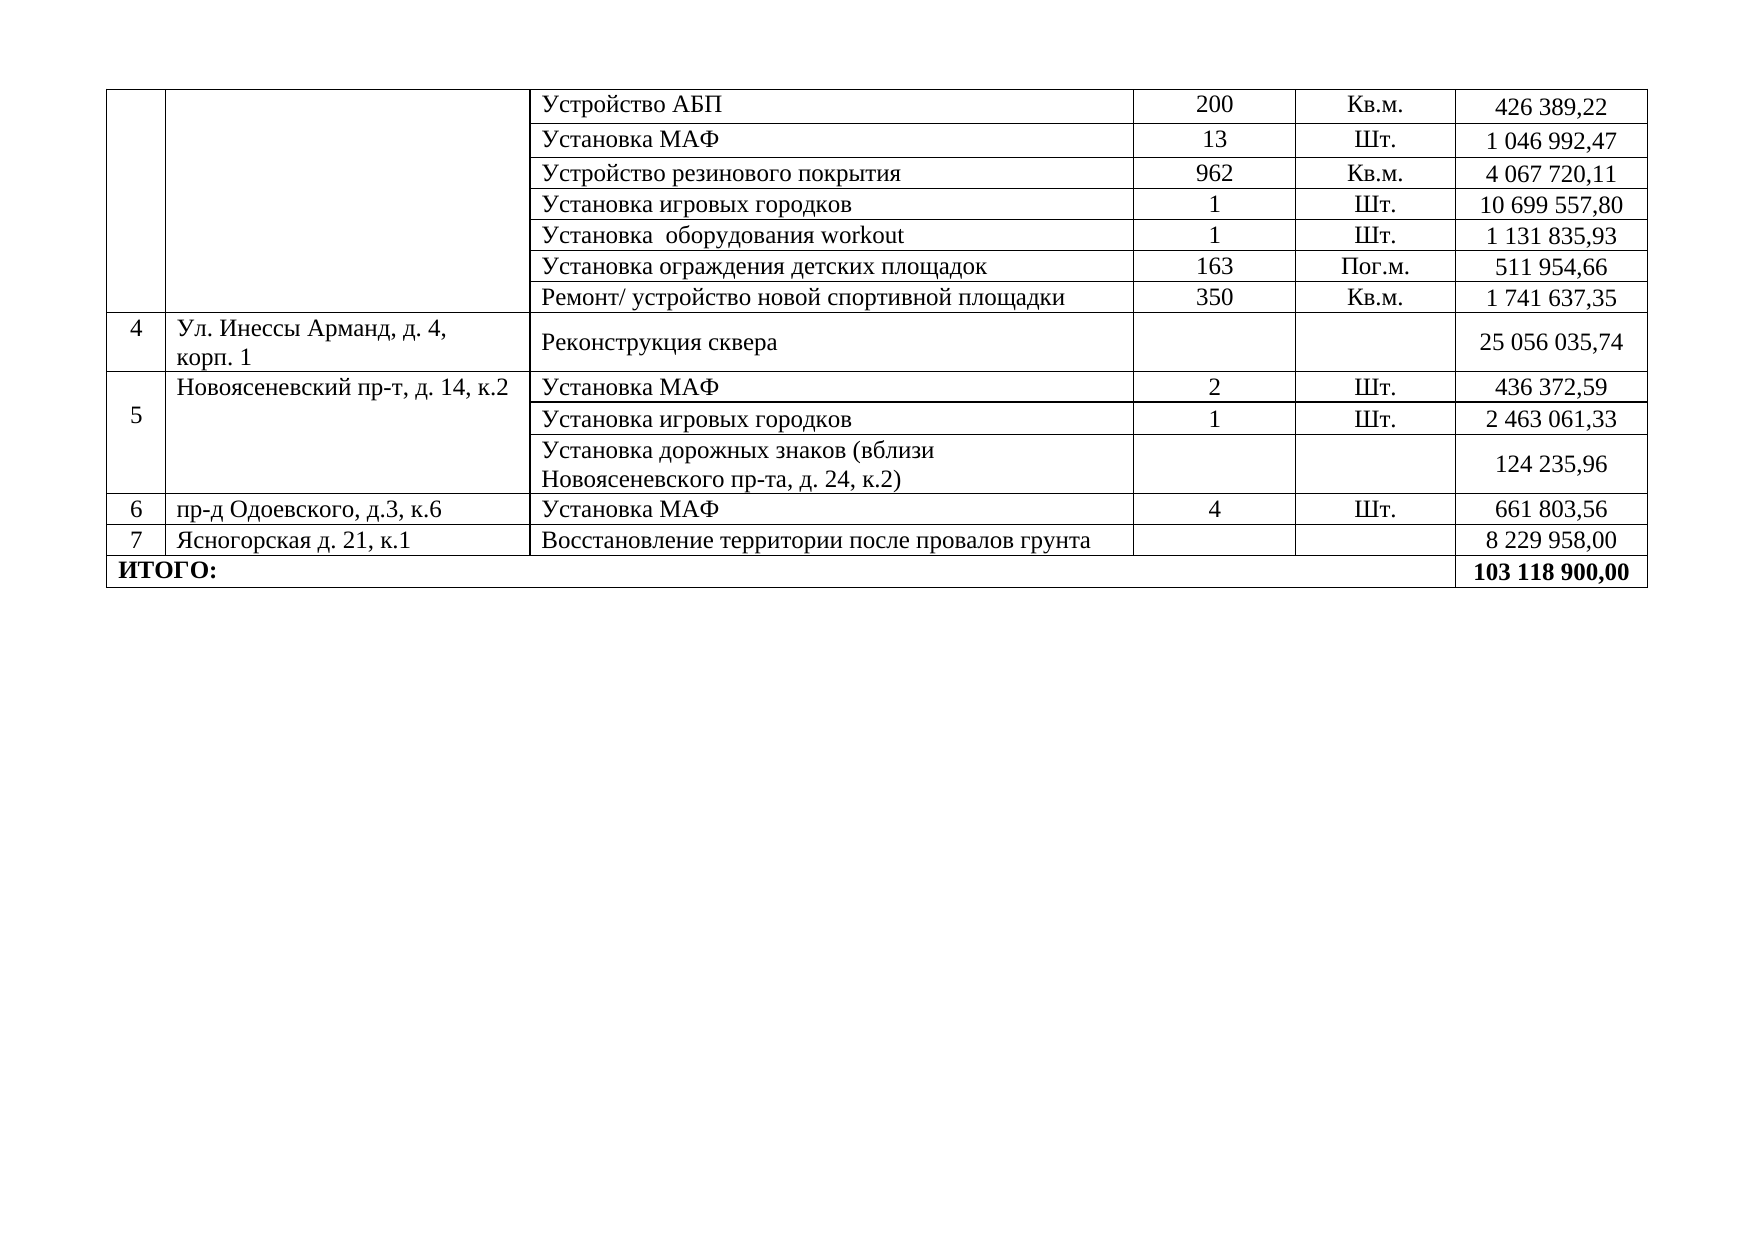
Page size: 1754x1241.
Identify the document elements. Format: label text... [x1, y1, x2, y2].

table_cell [166, 90, 529, 312]
table_cell Установка игровых городков [531, 403, 1133, 434]
table_cell Ясногорская д. 21, к.1 [166, 525, 529, 554]
table_cell Кв.м. [1296, 282, 1455, 312]
table_cell [1296, 313, 1455, 371]
table_cell 163 [1134, 251, 1295, 281]
table_cell Шт. [1296, 124, 1455, 157]
table_cell Шт. [1296, 403, 1455, 434]
table_cell ИТОГО: [107, 556, 1455, 587]
table_cell Устройство АБП [531, 90, 1133, 123]
table_cell 1 131 835,93 [1456, 220, 1647, 250]
table_cell 511 954,66 [1456, 251, 1647, 281]
table_cell 2 [1134, 372, 1295, 401]
table_cell [1134, 525, 1295, 554]
table_cell Установка дорожных знаков (вблизи Новоясеневского пр-та, д. 24, к.2) [531, 435, 1133, 493]
table_cell 661 803,56 [1456, 494, 1647, 524]
table_cell 4 067 720,11 [1456, 158, 1647, 188]
table_cell Ул. Инессы Арманд, д. 4, корп. 1 [166, 313, 529, 371]
table_cell 350 [1134, 282, 1295, 312]
table_cell 25 056 035,74 [1456, 313, 1647, 371]
table_cell Шт. [1296, 372, 1455, 401]
table_cell Пог.м. [1296, 251, 1455, 281]
table_cell Установка МАФ [531, 494, 1133, 524]
table_cell 1 [1134, 403, 1295, 434]
table_cell 7 [107, 525, 165, 554]
table_cell Кв.м. [1296, 90, 1455, 123]
table_cell Шт. [1296, 189, 1455, 219]
table_cell 103 118 900,00 [1456, 556, 1647, 587]
table_cell Установка игровых городков [531, 189, 1133, 219]
table_cell [1134, 435, 1295, 493]
table_cell Установка МАФ [531, 372, 1133, 401]
table_cell 13 [1134, 124, 1295, 157]
table_cell 1 046 992,47 [1456, 124, 1647, 157]
table_cell 6 [107, 494, 165, 524]
table_cell 200 [1134, 90, 1295, 123]
table_cell 1 741 637,35 [1456, 282, 1647, 312]
table_cell [1134, 313, 1295, 371]
table_cell [1296, 435, 1455, 493]
table_cell 1 [1134, 189, 1295, 219]
table_cell [1296, 525, 1455, 554]
table_cell Новоясеневский пр-т, д. 14, к.2 [166, 372, 529, 493]
table_cell Шт. [1296, 220, 1455, 250]
table_cell Установка МАФ [531, 124, 1133, 157]
table_cell Восстановление территории после провалов грунта [531, 525, 1133, 554]
table_cell Ремонт/ устройство новой спортивной площадки [531, 282, 1133, 312]
table_cell 962 [1134, 158, 1295, 188]
table_cell Установка оборудования workout [531, 220, 1133, 250]
table_cell Устройство резинового покрытия [531, 158, 1133, 188]
table_cell 1 [1134, 220, 1295, 250]
table_cell Реконструкция сквера [531, 313, 1133, 371]
table_cell 426 389,22 [1456, 90, 1647, 123]
table_cell 10 699 557,80 [1456, 189, 1647, 219]
table_cell 2 463 061,33 [1456, 403, 1647, 434]
table_cell 4 [107, 313, 165, 371]
table_cell Шт. [1296, 494, 1455, 524]
table_cell 4 [1134, 494, 1295, 524]
table_cell 8 229 958,00 [1456, 525, 1647, 554]
table_cell 3 [107, 90, 165, 312]
table_cell Установка ограждения детских площадок [531, 251, 1133, 281]
table_cell 124 235,96 [1456, 435, 1647, 493]
table_cell 436 372,59 [1456, 372, 1647, 401]
table_cell пр-д Одоевского, д.3, к.6 [166, 494, 529, 524]
table_cell 5 [107, 372, 165, 493]
table_cell Кв.м. [1296, 158, 1455, 188]
